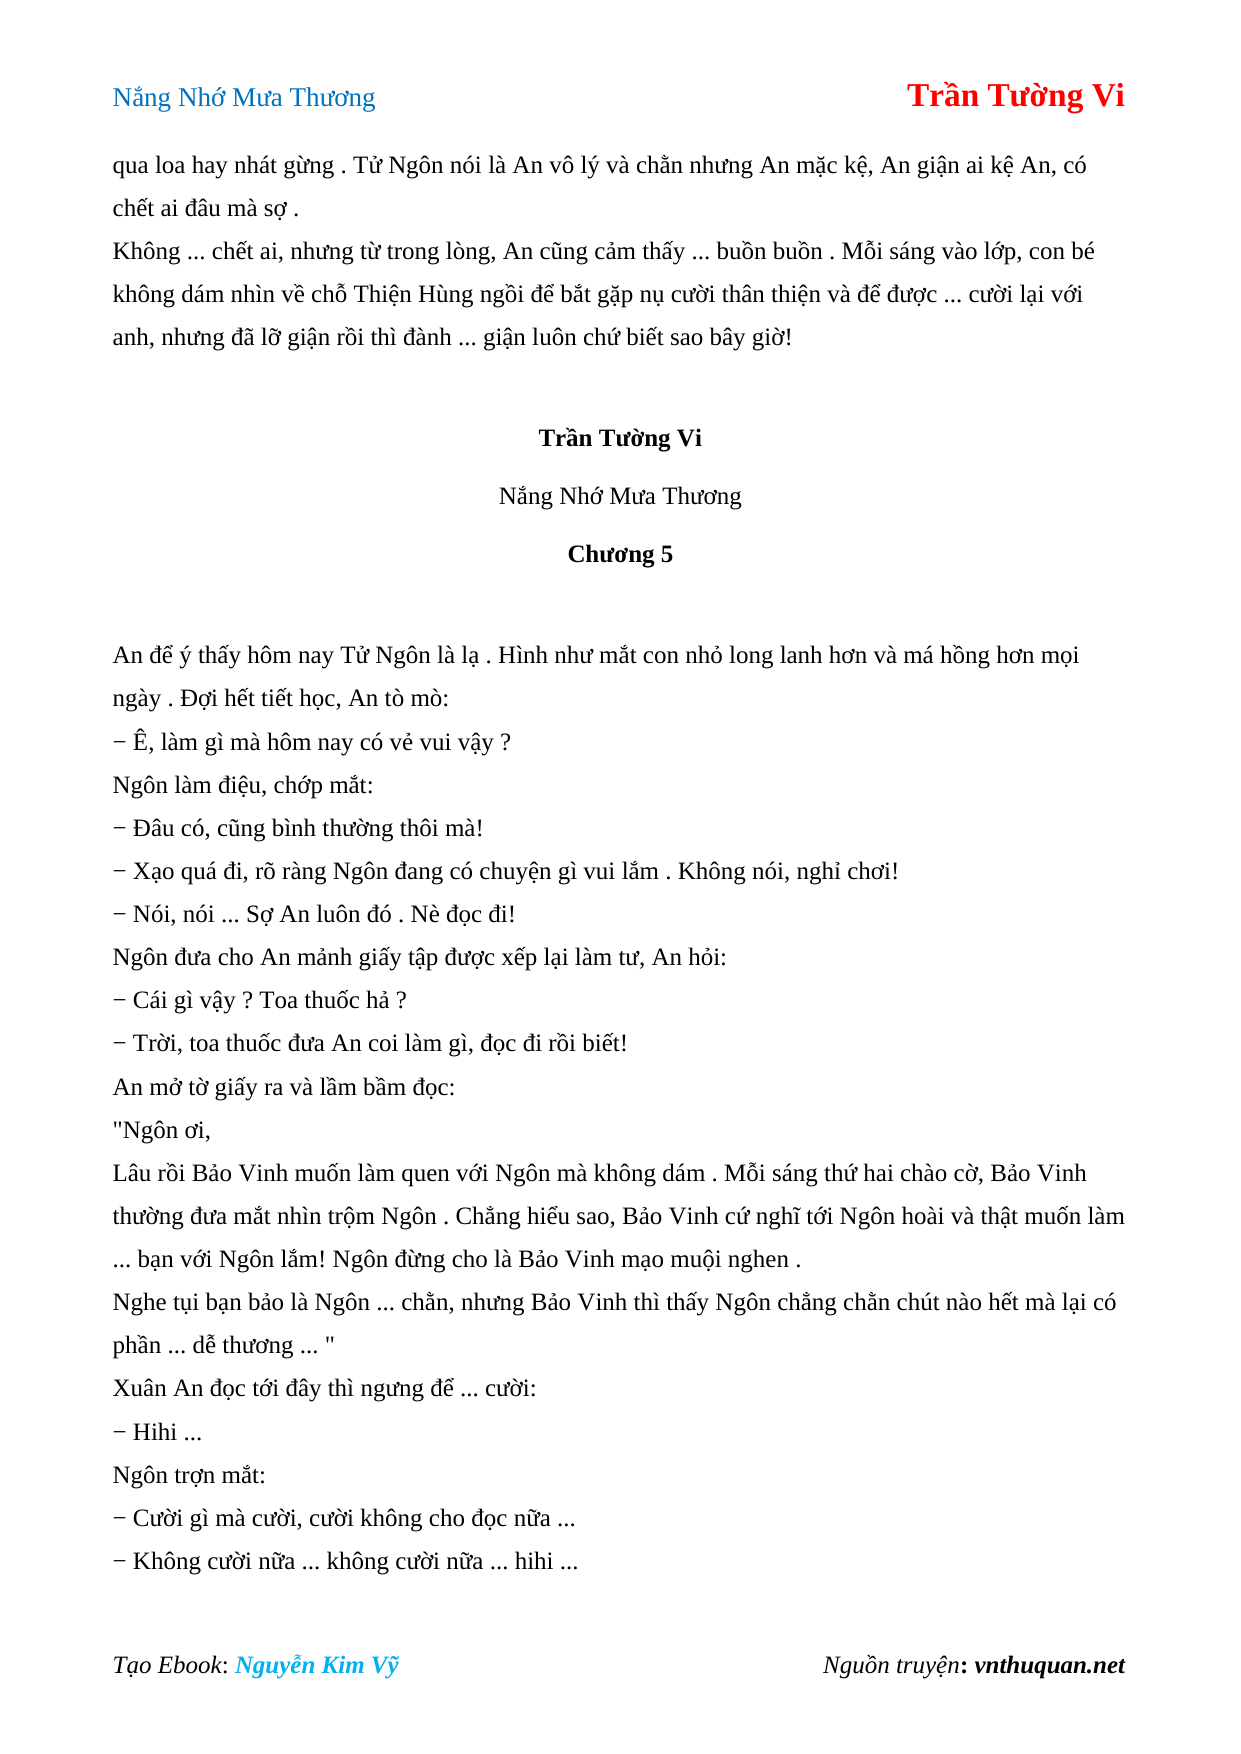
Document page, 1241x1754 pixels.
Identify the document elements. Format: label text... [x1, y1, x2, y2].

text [112, 597, 1128, 1575]
text Nắng Nhớ Mưa Thương [112, 481, 1128, 510]
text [112, 150, 1128, 351]
text Trần Tường Vi [112, 423, 1128, 452]
text Chương 5 [112, 539, 1128, 568]
